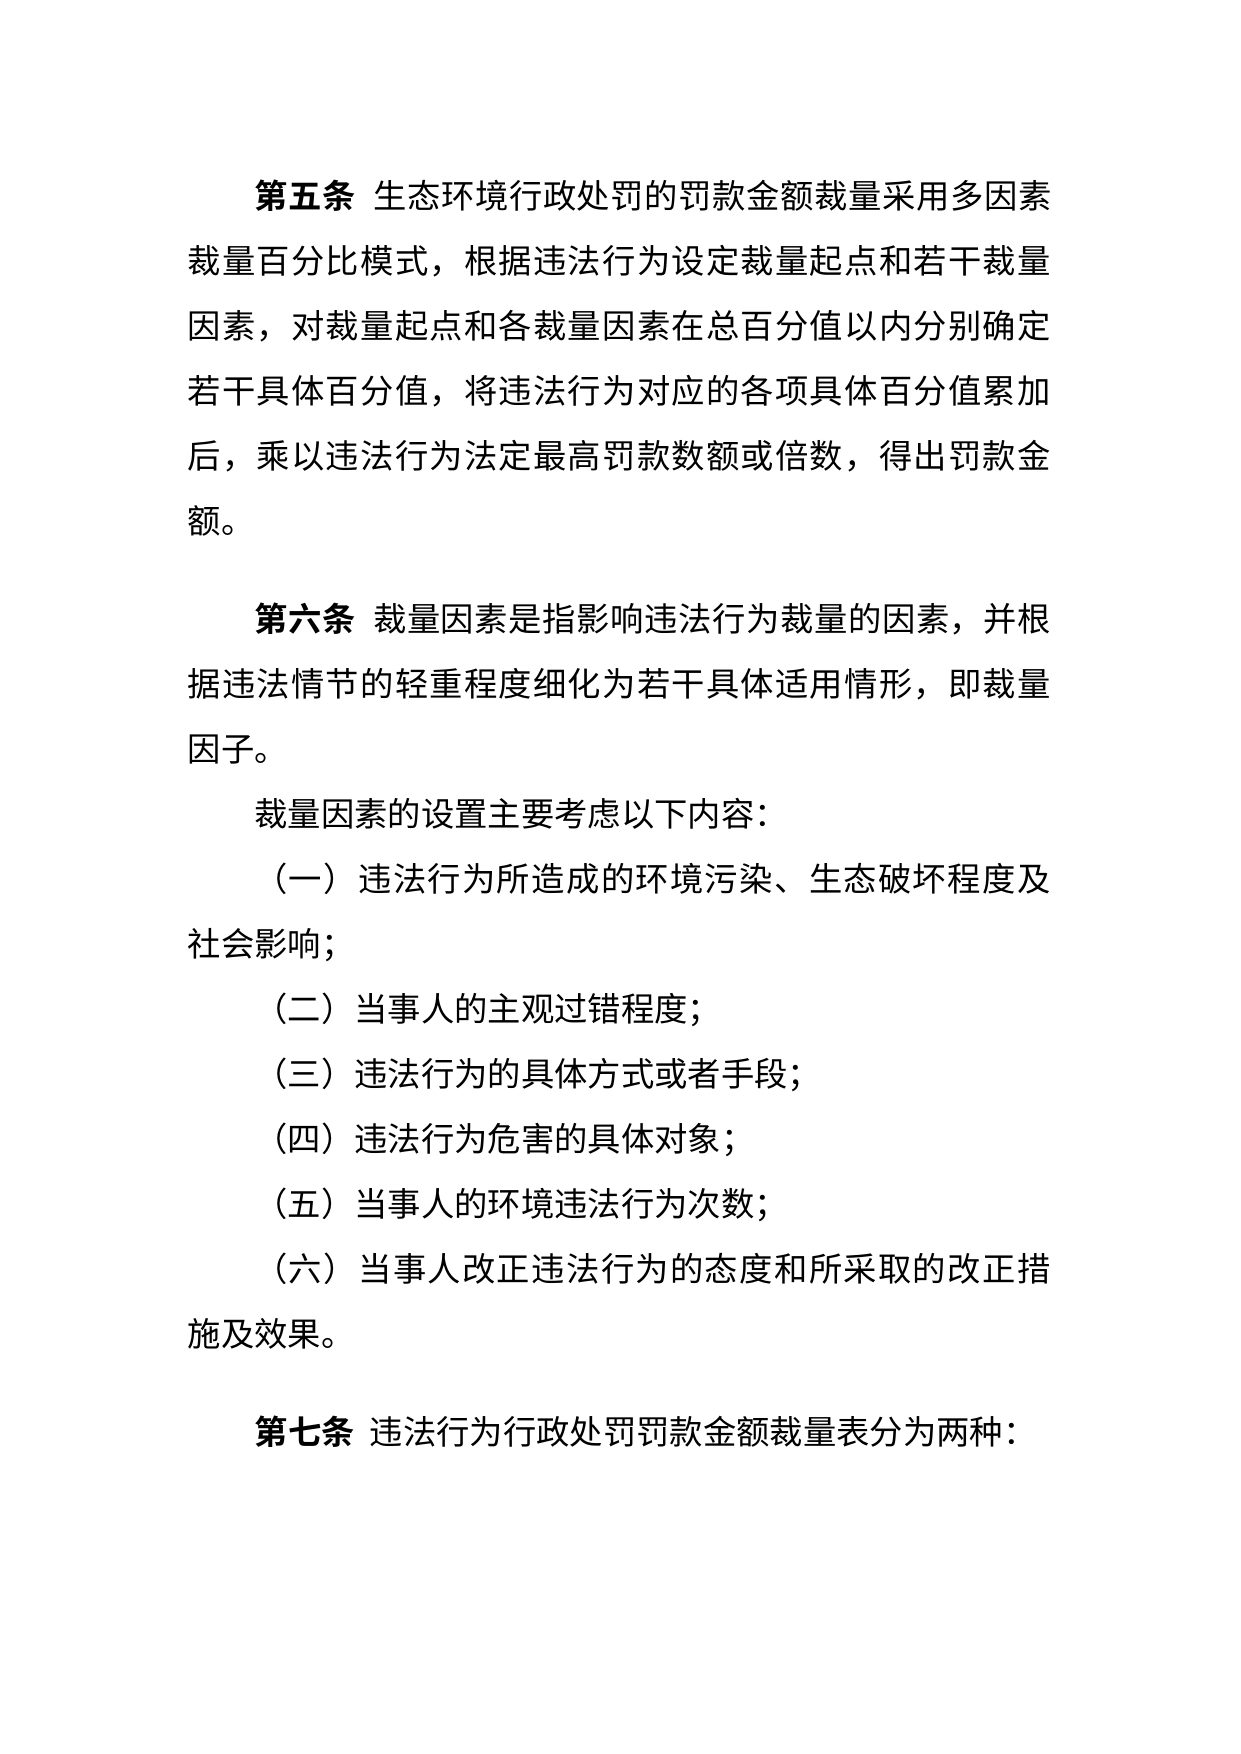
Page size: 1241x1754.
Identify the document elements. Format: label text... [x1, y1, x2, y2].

text 第七条 违法行为行政处罚罚款金额裁量表分为两种： [187, 1397, 1053, 1462]
text （四）违法行为危害的具体对象； [187, 1104, 1053, 1169]
text （三）违法行为的具体方式或者手段； [187, 1039, 1053, 1104]
text 裁量因素的设置主要考虑以下内容： [187, 779, 1053, 844]
text （一）违法行为所造成的环境污染、生态破坏程度及社会影响； [187, 844, 1053, 974]
text 第五条 生态环境行政处罚的罚款金额裁量采用多因素裁量百分比模式，根据违法行为设定裁量起点和若干裁量因素，对裁量起点和各裁量因素在总百分值以内分别确定若干具体百分值，将违法行为对应的各项具体百分值累加后，乘以违法行为法定最高罚款数额或倍数，得出罚款金额。 [187, 162, 1053, 552]
text （二）当事人的主观过错程度； [187, 974, 1053, 1039]
text 第六条 裁量因素是指影响违法行为裁量的因素，并根据违法情节的轻重程度细化为若干具体适用情形，即裁量因子。 [187, 584, 1053, 779]
text （六）当事人改正违法行为的态度和所采取的改正措施及效果。 [187, 1234, 1053, 1364]
text （五）当事人的环境违法行为次数； [187, 1169, 1053, 1234]
